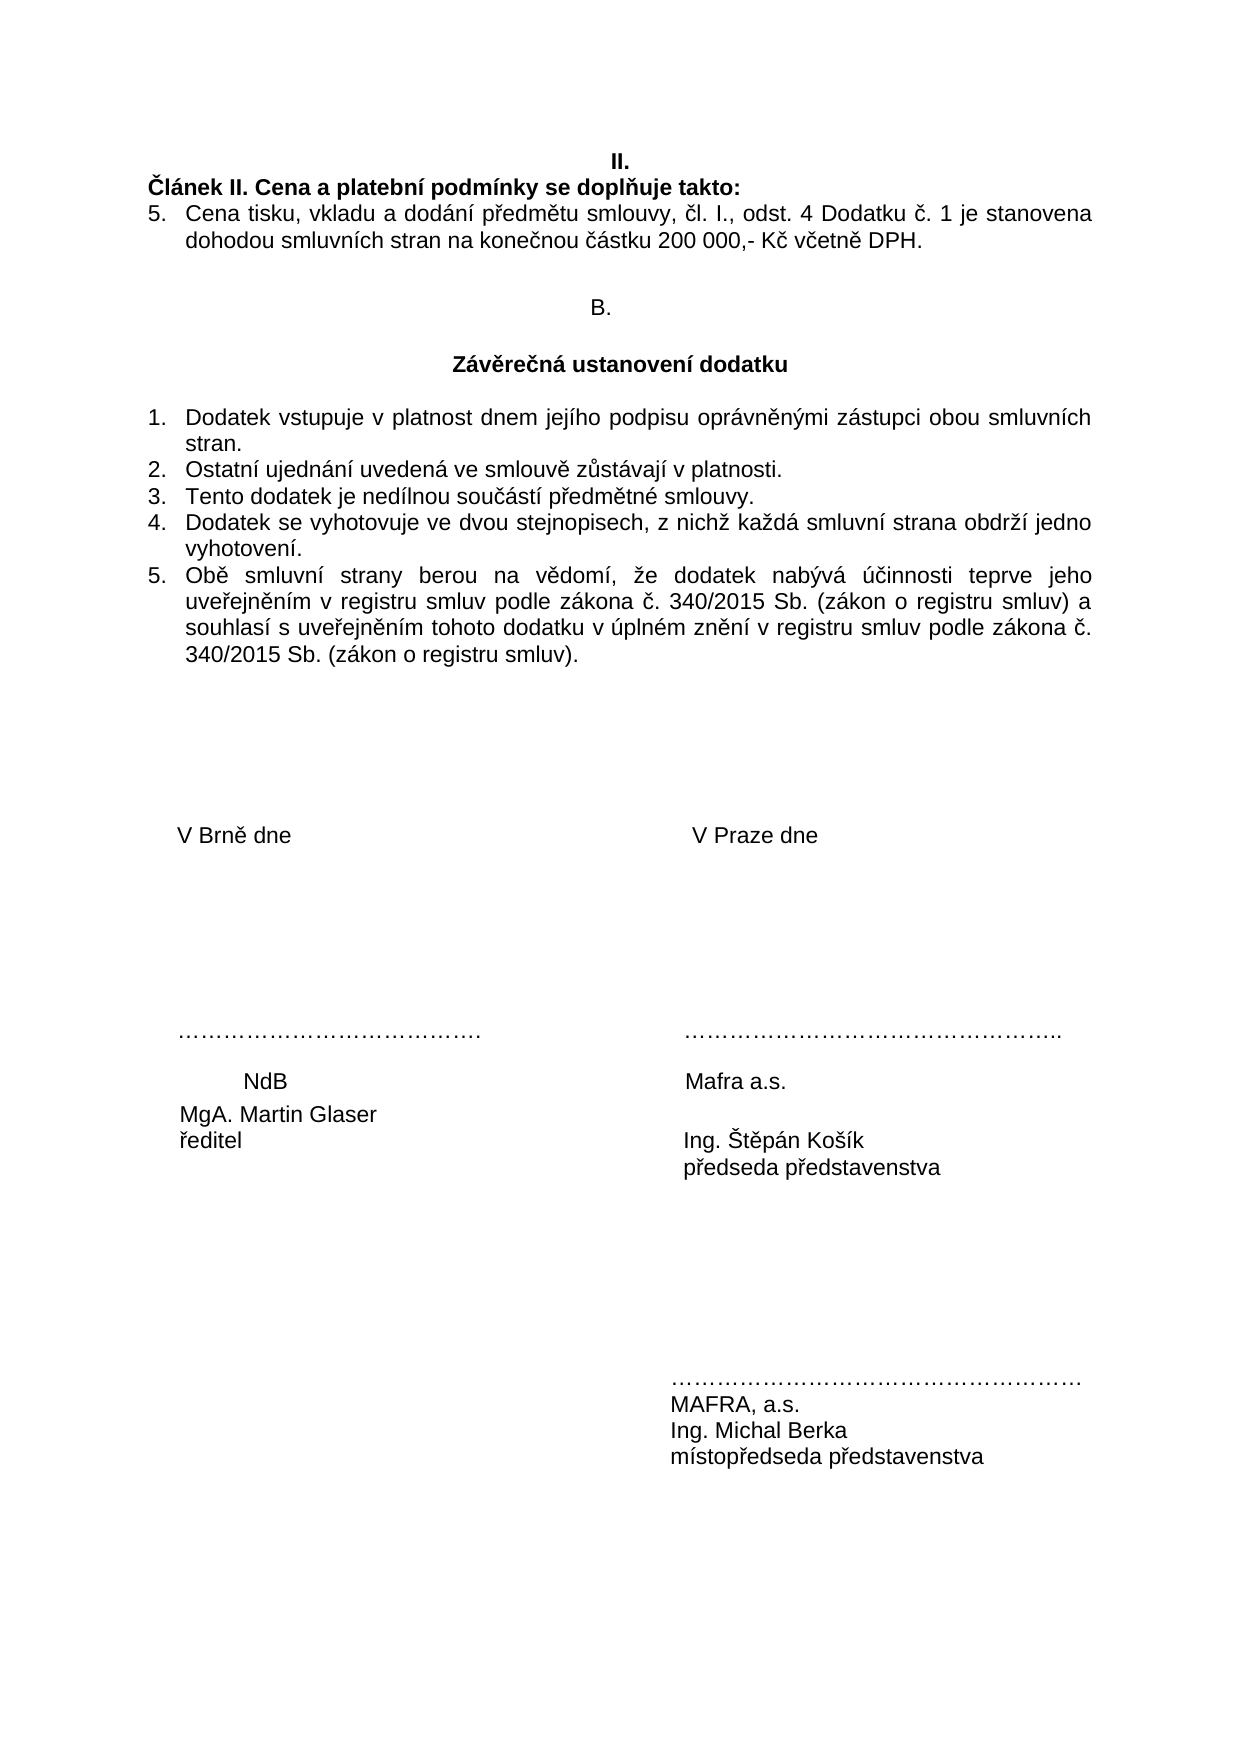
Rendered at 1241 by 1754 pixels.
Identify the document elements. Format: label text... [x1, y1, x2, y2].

text místopředseda představenstva [148, 1443, 1093, 1470]
text ……………………………………………… [148, 1364, 1093, 1391]
subtitle NdB Mafra a.s. [148, 1068, 1093, 1094]
subtitle Závěrečná ustanovení dodatku [148, 351, 1093, 377]
list Dodatek se vyhotovuje ve dvou stejnopisech, z nichž každá smluvní strana obdrží jedno vyhotovení. [148, 509, 1093, 562]
text MgA. Martin Glaser [148, 1101, 1093, 1127]
text předseda představenstva [148, 1153, 1093, 1180]
text …………………………………. ………………………………………….. [177, 1017, 1093, 1043]
text ředitel Ing. Štěpán Košík [148, 1127, 1093, 1153]
list Obě smluvní strany berou na vědomí, že dodatek nabývá účinnosti teprve jeho uveřejněním v registru smluv podle zákona č. 340/2015 Sb. (zákon o registru smluv) a souhlasí s uveřejněním tohoto dodatku v úplném znění v registru smluv podle zákona č. 340/2015 Sb. (zákon o registru smluv). [148, 562, 1093, 667]
list Cena tisku, vkladu a dodání předmětu smlouvy, čl. I., odst. 4 Dodatku č. 1 je stanovena dohodou smluvních stran na konečnou částku 200 000,- Kč včetně DPH. [148, 200, 1093, 253]
text MAFRA, a.s. [148, 1391, 1093, 1417]
text B. [554, 294, 1093, 321]
list Tento dodatek je nedílnou součástí předmětné smlouvy. [148, 483, 1093, 509]
text V Brně dne V Praze dne [148, 822, 1093, 849]
text Ing. Michal Berka [590, 1417, 1093, 1443]
list Ostatní ujednání uvedená ve smlouvě zůstávají v platnosti. [148, 456, 1093, 483]
text Článek II. Cena a platební podmínky se doplňuje takto: [148, 174, 1093, 200]
text II. [148, 148, 1093, 174]
list Dodatek vstupuje v platnost dnem jejího podpisu oprávněnými zástupci obou smluvních stran. [148, 403, 1093, 456]
